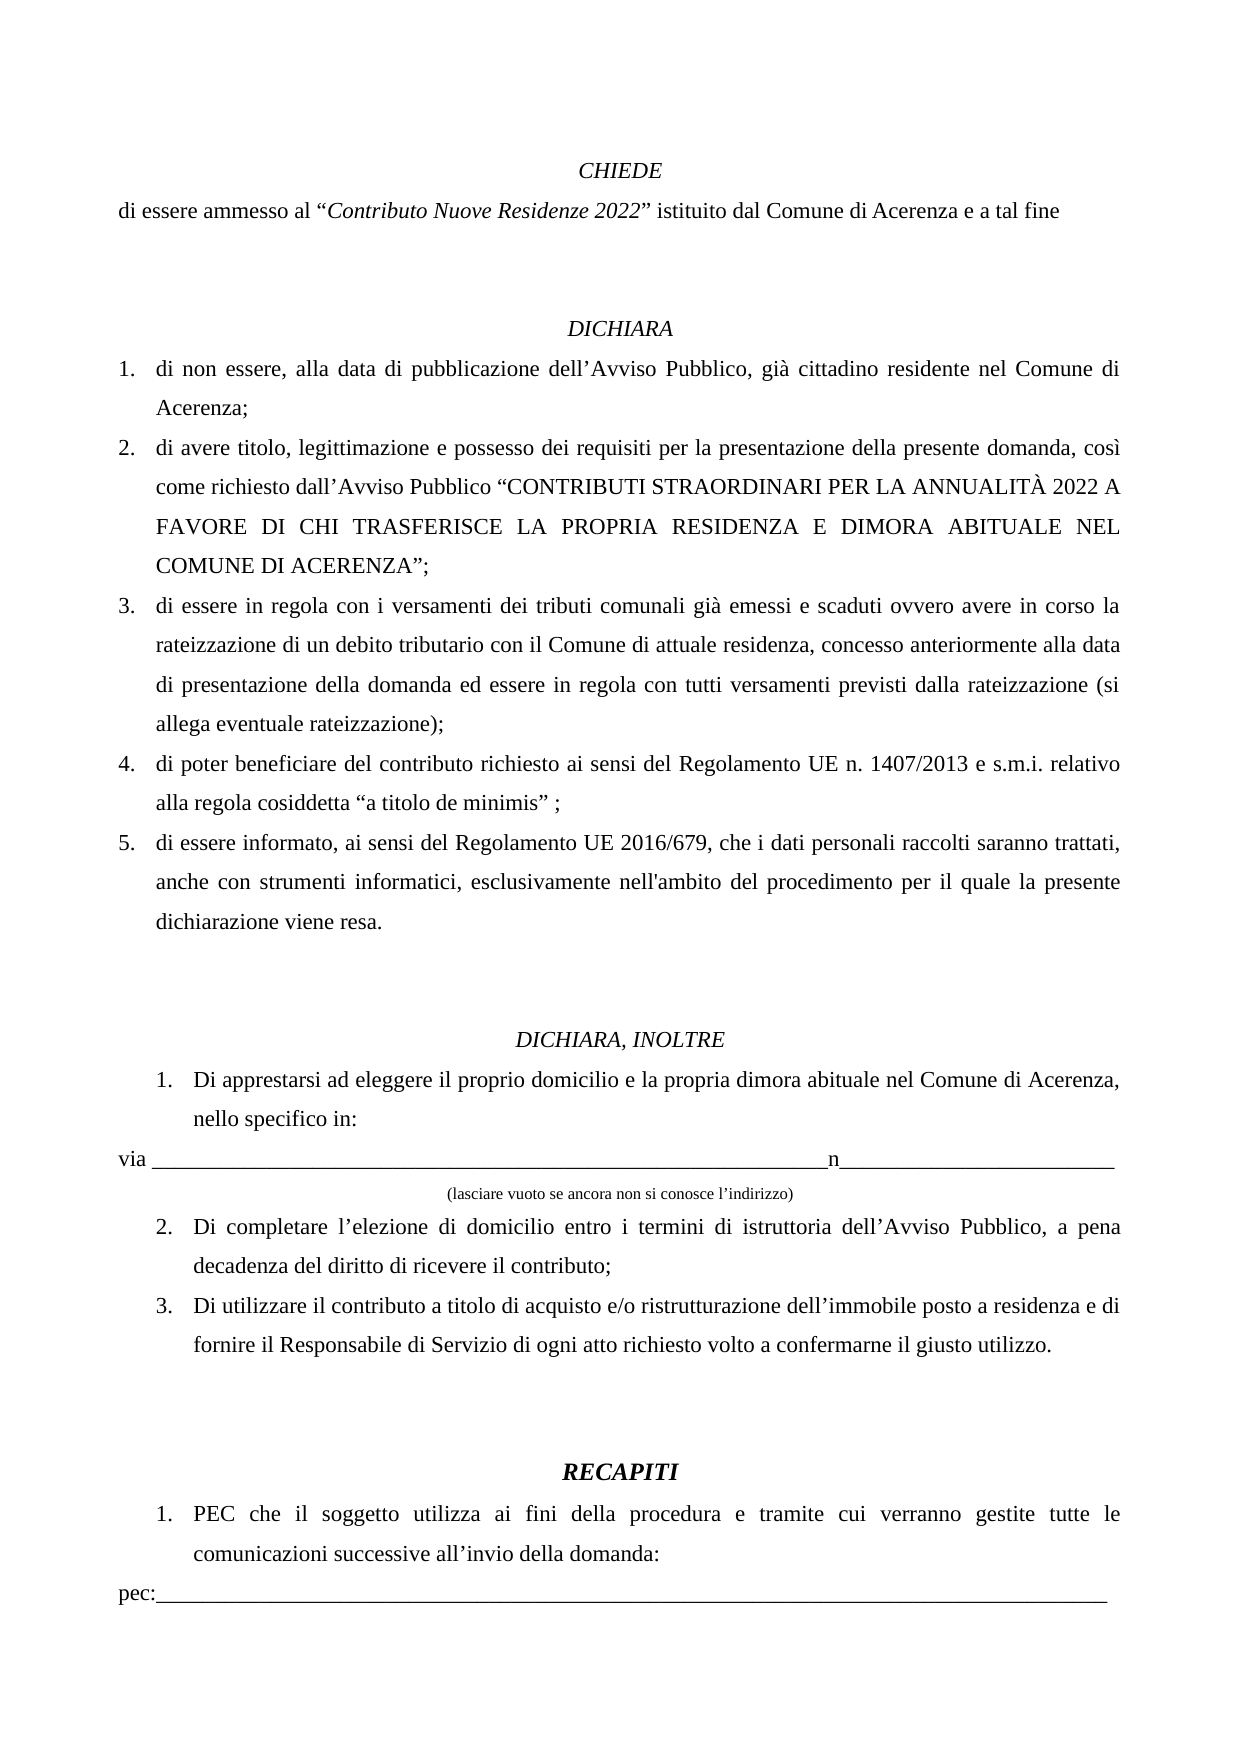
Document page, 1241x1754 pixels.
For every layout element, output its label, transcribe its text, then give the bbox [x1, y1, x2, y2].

text DICHIARA [118, 316, 1122, 342]
list di essere in regola con i versamenti dei tributi comunali già emessi e scaduti ovvero avere in corso la rateizzazione di un debito tributario con il Comune di attuale residenza, concesso anteriormente alla data di presentazione della domanda ed essere in regola con tutti versamenti previsti dalla rateizzazione (si allega eventuale rateizzazione); [118, 592, 1122, 737]
text (lasciare vuoto se ancora non si conosce l’indirizzo) [118, 1184, 1122, 1203]
text di essere ammesso al “Contributo Nuove Residenze 2022” istituito dal Comune di Acerenza e a tal fine [118, 197, 1122, 223]
list di poter beneficiare del contributo richiesto ai sensi del Regolamento UE n. 1407/2013 e s.m.i. relativo alla regola cosiddetta “a titolo de minimis” ; [118, 750, 1122, 816]
list Di apprestarsi ad eleggere il proprio domicilio e la propria dimora abituale nel Comune di Acerenza, nello specifico in: [156, 1066, 1122, 1131]
list di non essere, alla data di pubblicazione dell’Avviso Pubblico, già cittadino residente nel Comune di Acerenza; [118, 355, 1122, 421]
list di essere informato, ai sensi del Regolamento UE 2016/679, che i dati personali raccolti saranno trattati, anche con strumenti informatici, esclusivamente nell'ambito del procedimento per il quale la presente dichiarazione viene resa. [118, 829, 1122, 934]
list di avere titolo, legittimazione e possesso dei requisiti per la presentazione della presente domanda, così come richiesto dall’Avviso Pubblico “CONTRIBUTI STRAORDINARI PER LA ANNUALITÀ 2022 A FAVORE DI CHI TRASFERISCE LA PROPRIA RESIDENZA E DIMORA ABITUALE NEL COMUNE DI ACERENZA”; [118, 434, 1122, 579]
text via ___________________________________________________________n________________________ [118, 1144, 1122, 1171]
text RECAPITI [118, 1457, 1122, 1486]
list PEC che il soggetto utilizza ai fini della procedura e tramite cui verranno gestite tutte le comunicazioni successive all’invio della domanda: [156, 1500, 1122, 1566]
text CHIEDE [118, 158, 1122, 184]
text pec:___________________________________________________________________________________ [118, 1579, 1122, 1605]
text DICHIARA, INOLTRE [118, 1026, 1122, 1052]
list Di completare l’elezione di domicilio entro i termini di istruttoria dell’Avviso Pubblico, a pena decadenza del diritto di ricevere il contributo; [156, 1213, 1122, 1279]
list Di utilizzare il contributo a titolo di acquisto e/o ristrutturazione dell’immobile posto a residenza e di fornire il Responsabile di Servizio di ogni atto richiesto volto a confermarne il giusto utilizzo. [156, 1292, 1122, 1358]
